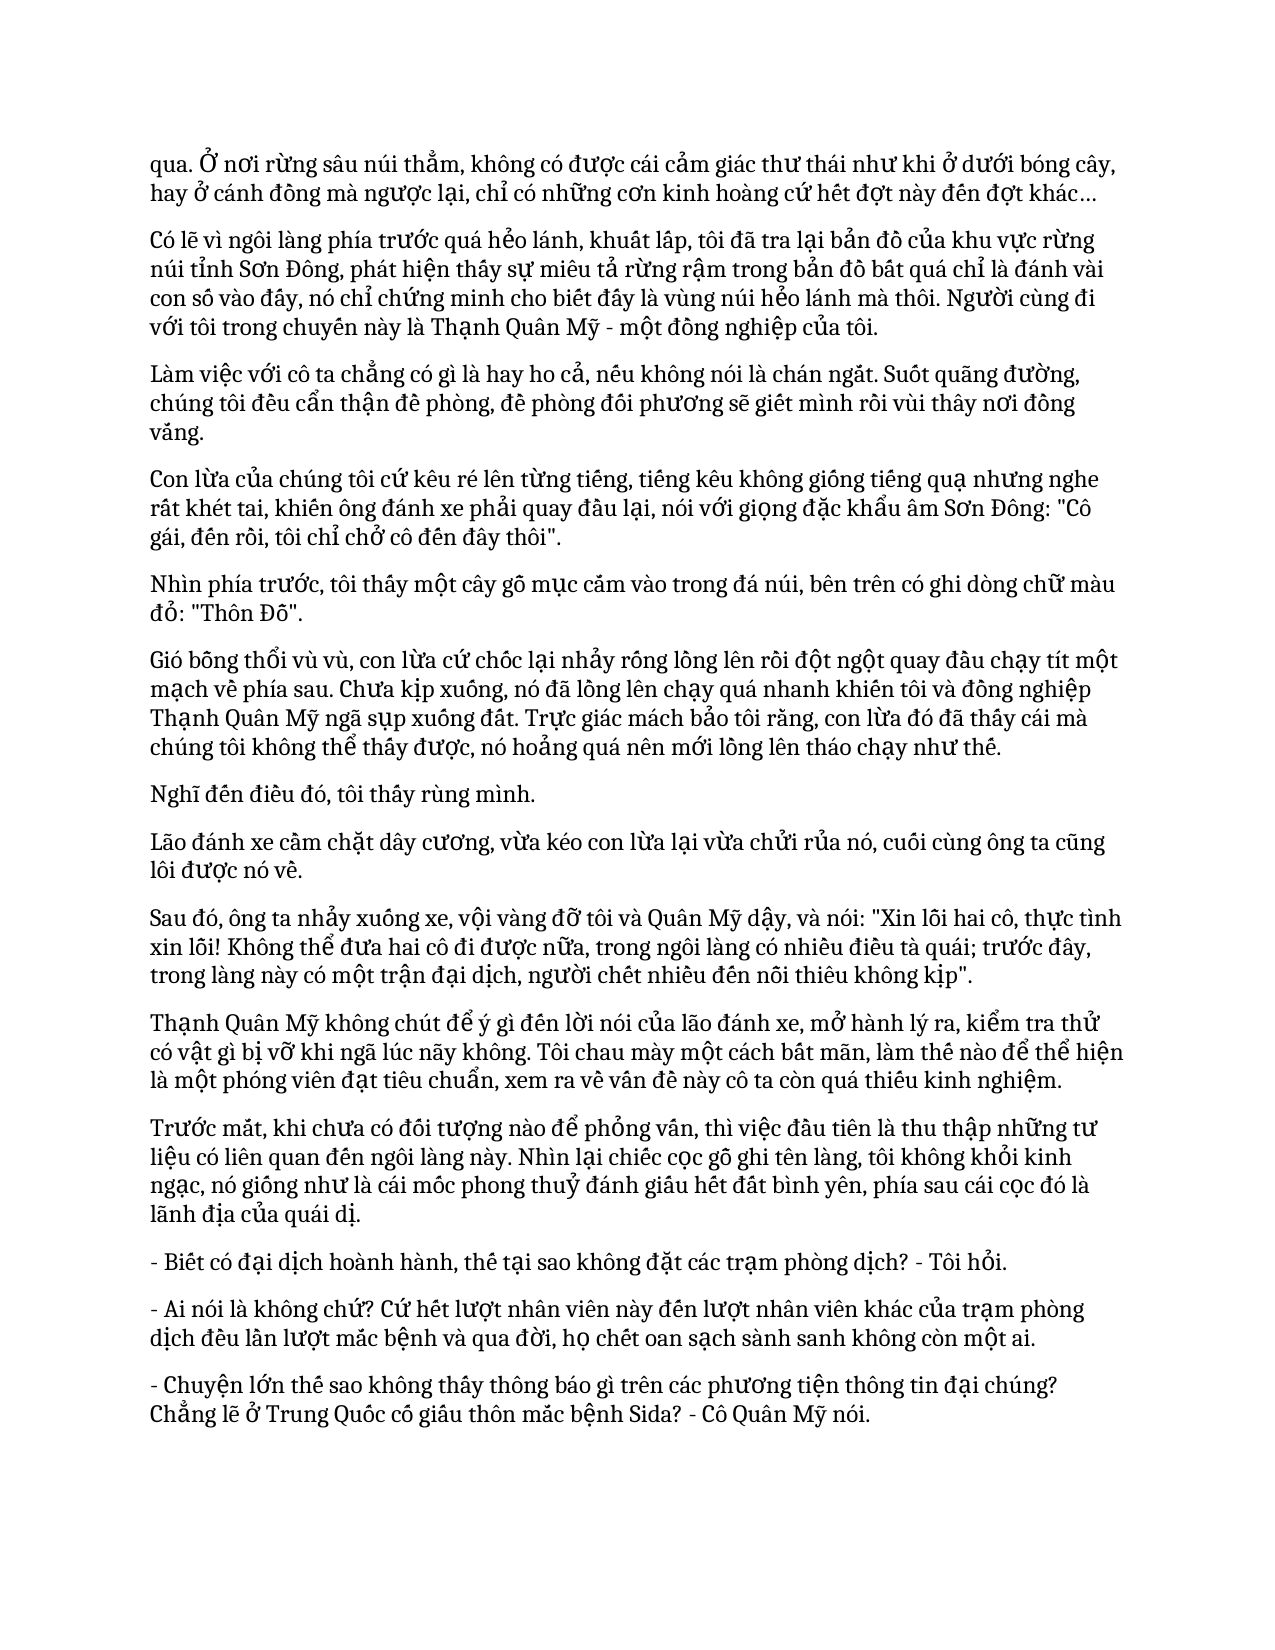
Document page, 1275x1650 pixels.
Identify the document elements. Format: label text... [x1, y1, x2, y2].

text Sau đó, ông ta nhảy xuống xe, vội vàng đỡ tôi và Quân Mỹ dậy, và nói: "Xin lỗi hai cô, thực tình xin lỗi! Không thể đưa hai cô đi được nữa, trong ngôi làng có nhiều điều tà quái; trước đây, trong làng này có một trận đại dịch, người chết nhiều đến nỗi thiêu không kịp". [150, 904, 1125, 990]
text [150, 150, 1125, 207]
text Nghĩ đến điều đó, tôi thấy rùng mình. [150, 780, 1125, 809]
text - Ai nói là không chứ? Cứ hết lượt nhân viên này đến lượt nhân viên khác của trạm phòng dịch đều lần lượt mắc bệnh và qua đời, họ chết oan sạch sành sanh không còn một ai. [150, 1295, 1125, 1352]
text - Biết có đại dịch hoành hành, thế tại sao không đặt các trạm phòng dịch? - Tôi hỏi. [150, 1247, 1125, 1276]
text Thạnh Quân Mỹ không chút để ý gì đến lời nói của lão đánh xe, mở hành lý ra, kiểm tra thử có vật gì bị vỡ khi ngã lúc nãy không. Tôi chau mày một cách bất mãn, làm thế nào để thể hiện là một phóng viên đạt tiêu chuẩn, xem ra về vấn đề này cô ta còn quá thiếu kinh nghiệm. [150, 1009, 1125, 1095]
text Trước mắt, khi chưa có đối tượng nào để phỏng vấn, thì việc đầu tiên là thu thập những tư liệu có liên quan đến ngôi làng này. Nhìn lại chiếc cọc gỗ ghi tên làng, tôi không khỏi kinh ngạc, nó giống như là cái mốc phong thuỷ đánh giấu hết đất bình yên, phía sau cái cọc đó là lãnh địa của quái dị. [150, 1114, 1125, 1229]
text - Chuyện lớn thế sao không thấy thông báo gì trên các phương tiện thông tin đại chúng? Chẳng lẽ ở Trung Quốc cố giấu thôn mắc bệnh Sida? - Cô Quân Mỹ nói. [150, 1371, 1125, 1429]
text Làm việc với cô ta chẳng có gì là hay ho cả, nếu không nói là chán ngắt. Suốt quãng đường, chúng tôi đều cẩn thận đề phòng, đề phòng đối phương sẽ giết mình rồi vùi thây nơi đồng vắng. [150, 360, 1125, 446]
text Con lừa của chúng tôi cứ kêu ré lên từng tiếng, tiếng kêu không giống tiếng quạ nhưng nghe rất khét tai, khiến ông đánh xe phải quay đầu lại, nói với giọng đặc khẩu âm Sơn Đông: "Cô gái, đến rồi, tôi chỉ chở cô đến đây thôi". [150, 465, 1125, 551]
text Gió bỗng thổi vù vù, con lừa cứ chốc lại nhảy rống lồng lên rồi đột ngột quay đầu chạy tít một mạch về phía sau. Chưa kịp xuống, nó đã lồng lên chạy quá nhanh khiến tôi và đồng nghiệp Thạnh Quân Mỹ ngã sụp xuống đất. Trực giác mách bảo tôi rằng, con lừa đó đã thấy cái mà chúng tôi không thể thấy được, nó hoảng quá nên mới lồng lên tháo chạy như thế. [150, 646, 1125, 761]
text Có lẽ vì ngôi làng phía trước quá hẻo lánh, khuất lấp, tôi đã tra lại bản đồ của khu vực rừng núi tỉnh Sơn Đông, phát hiện thấy sự miêu tả rừng rậm trong bản đồ bất quá chỉ là đánh vài con số vào đấy, nó chỉ chứng minh cho biết đấy là vùng núi hẻo lánh mà thôi. Người cùng đi với tôi trong chuyến này là Thạnh Quân Mỹ - một đồng nghiệp của tôi. [150, 226, 1125, 341]
text Lão đánh xe cầm chặt dây cương, vừa kéo con lừa lại vừa chửi rủa nó, cuối cùng ông ta cũng lôi được nó về. [150, 827, 1125, 885]
text Nhìn phía trước, tôi thấy một cây gỗ mục cắm vào trong đá núi, bên trên có ghi dòng chữ màu đỏ: "Thôn Đỗ". [150, 570, 1125, 627]
